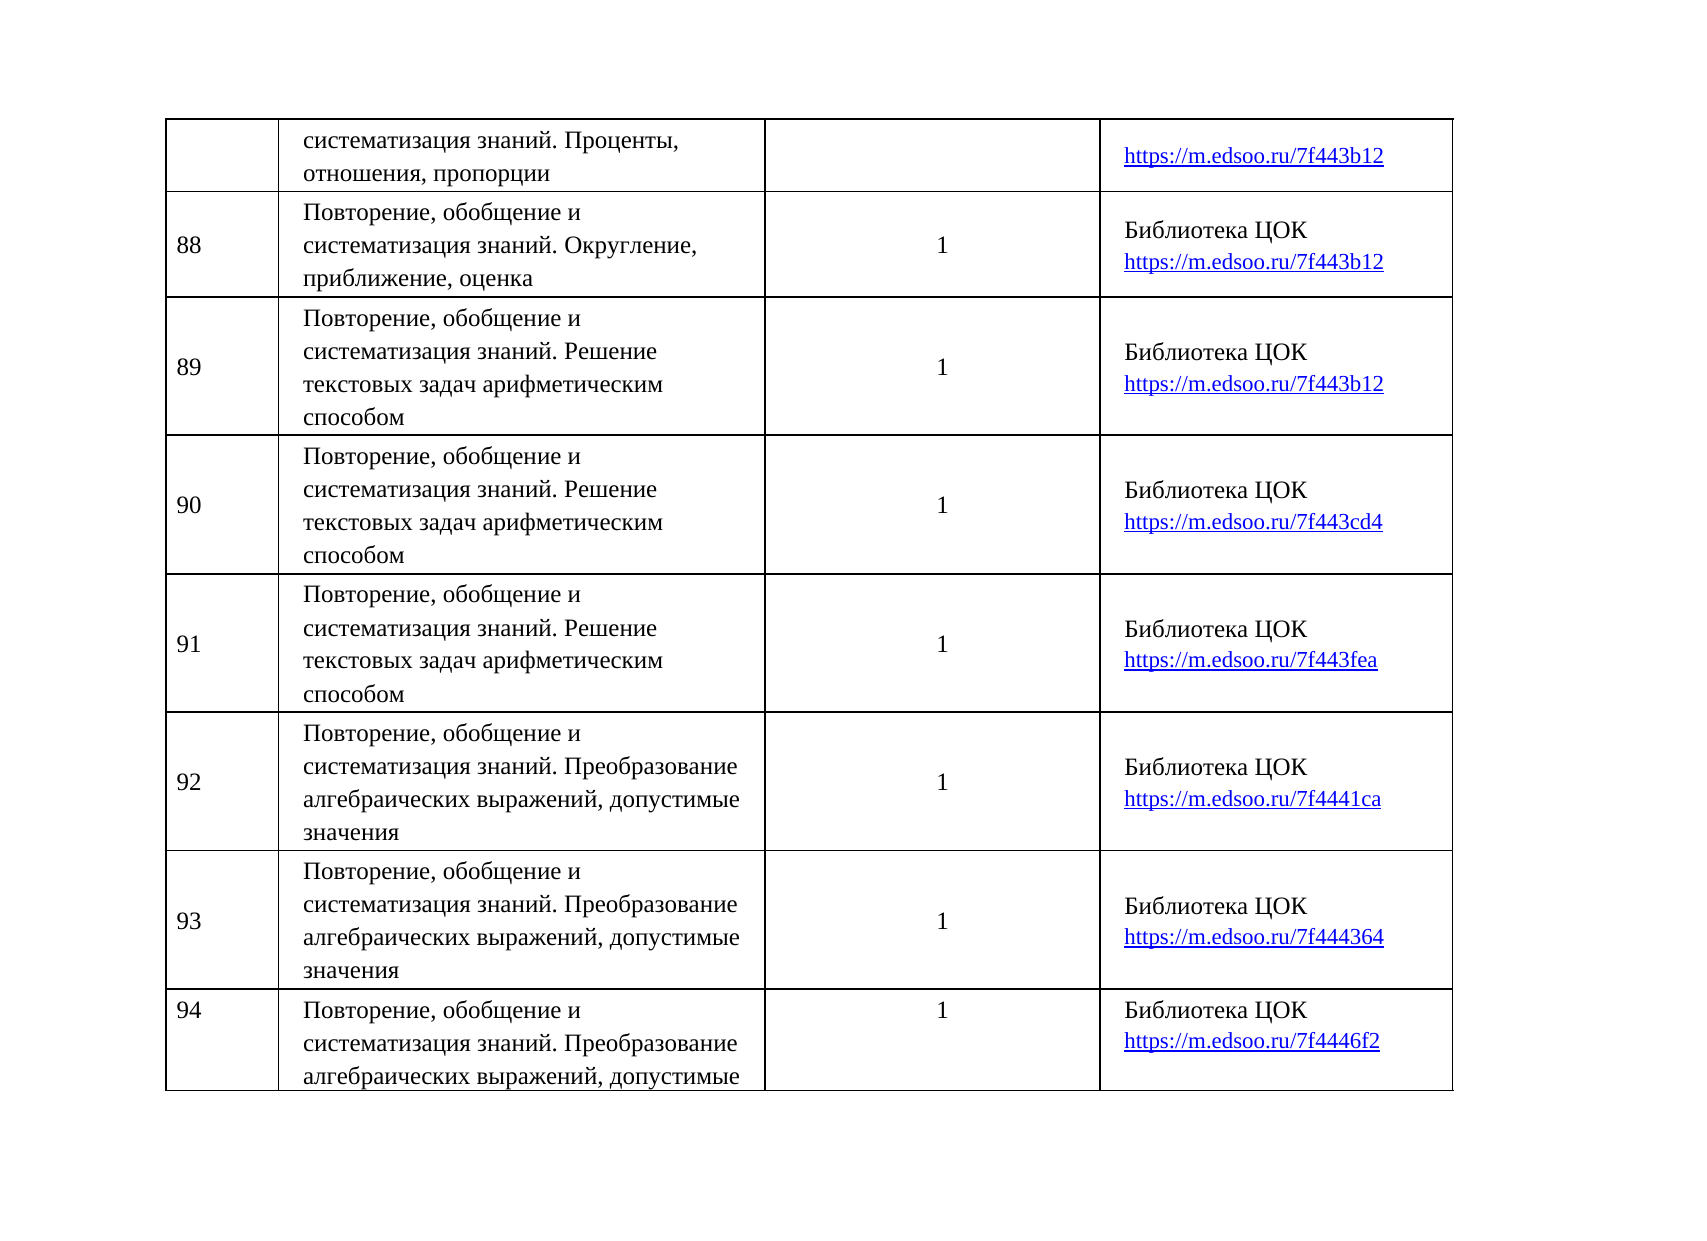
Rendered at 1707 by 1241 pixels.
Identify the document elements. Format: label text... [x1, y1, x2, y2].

table_cell Библиотека ЦОК https://m.edsoo.ru/7f443fea [1101, 575, 1452, 711]
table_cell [279, 990, 764, 1090]
table_cell 1 [766, 990, 1099, 1090]
table_cell 88 [167, 192, 278, 296]
table_cell Библиотека ЦОК https://m.edsoo.ru/7f443cd4 [1101, 436, 1452, 573]
table_cell Повторение, обобщение и систематизация знаний. Решение текстовых задач арифметическим способом [279, 298, 764, 434]
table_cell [279, 120, 764, 191]
table_cell Библиотека ЦОК https://m.edsoo.ru/7f444364 [1101, 851, 1452, 988]
table_cell 91 [167, 575, 278, 711]
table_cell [1101, 192, 1452, 296]
table_cell 1 [766, 436, 1099, 573]
table_cell 1 [766, 192, 1099, 296]
table_cell Повторение, обобщение и систематизация знаний. Округление, приближение, оценка [279, 192, 764, 296]
table_cell 94 [167, 990, 278, 1090]
table_cell 1 [766, 575, 1099, 711]
table_cell Повторение, обобщение и систематизация знаний. Решение текстовых задач арифметическим способом [279, 436, 764, 573]
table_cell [1101, 990, 1452, 1090]
table_cell 87 [167, 120, 278, 191]
table_cell 1 [766, 713, 1099, 850]
table_cell Повторение, обобщение и систематизация знаний. Решение текстовых задач арифметическим способом [279, 575, 764, 711]
table_cell Библиотека ЦОК https://m.edsoo.ru/7f4441ca [1101, 713, 1452, 850]
table_cell Библиотека ЦОК https://m.edsoo.ru/7f443b12 [1101, 298, 1452, 434]
table_cell Повторение, обобщение и систематизация знаний. Преобразование алгебраических выражений, допустимые значения [279, 851, 764, 988]
table_cell 93 [167, 851, 278, 988]
table_cell 89 [167, 298, 278, 434]
table_cell Повторение, обобщение и систематизация знаний. Преобразование алгебраических выражений, допустимые значения [279, 713, 764, 850]
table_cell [1101, 120, 1452, 191]
table_cell 1 [766, 851, 1099, 988]
table_cell 1 [766, 120, 1099, 191]
table_cell 92 [167, 713, 278, 850]
table_cell 90 [167, 436, 278, 573]
table_cell 1 [766, 298, 1099, 434]
